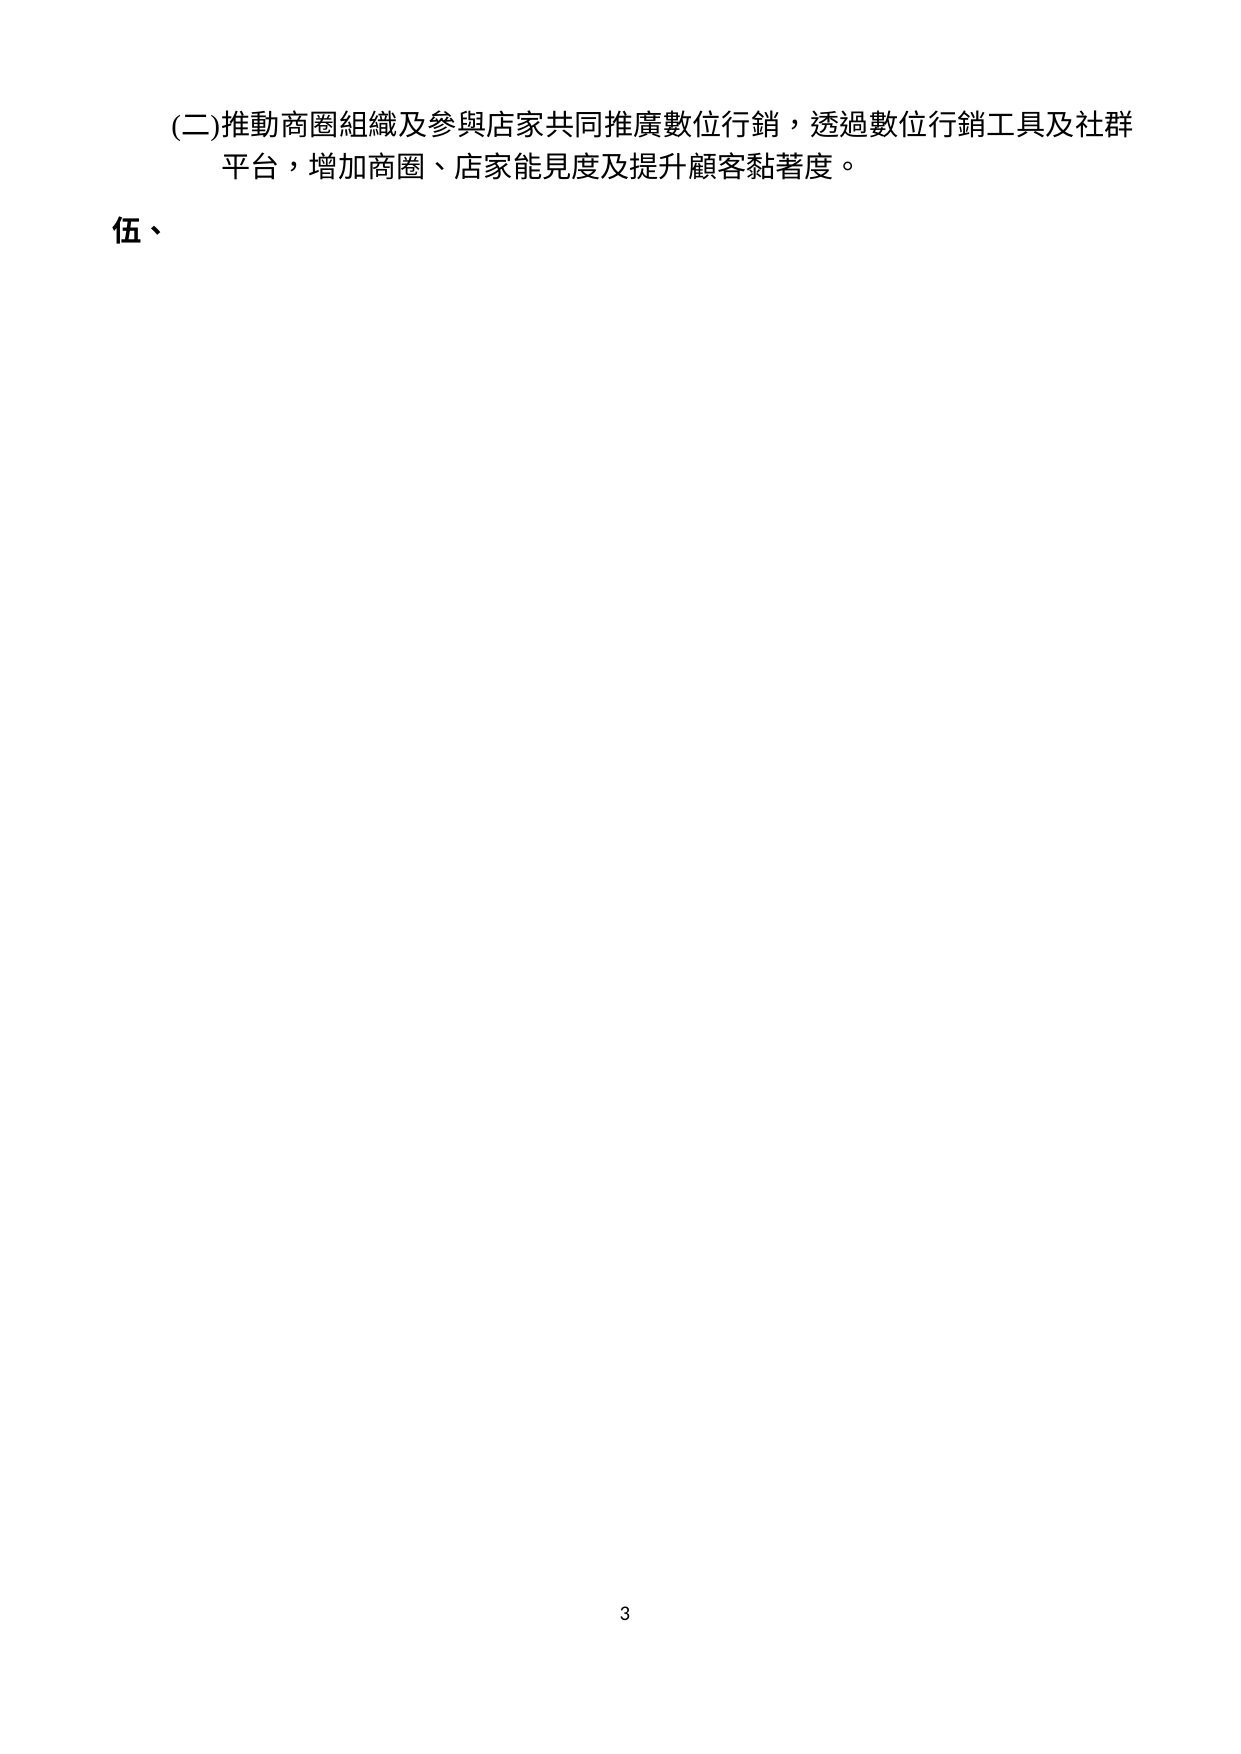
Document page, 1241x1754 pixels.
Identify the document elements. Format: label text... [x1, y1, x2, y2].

list 推動商圈組織及參與店家共同推廣數位行銷，透過數位行銷工具及社群平台，增加商圈、店家能見度及提升顧客黏著度。 [171, 102, 1137, 186]
